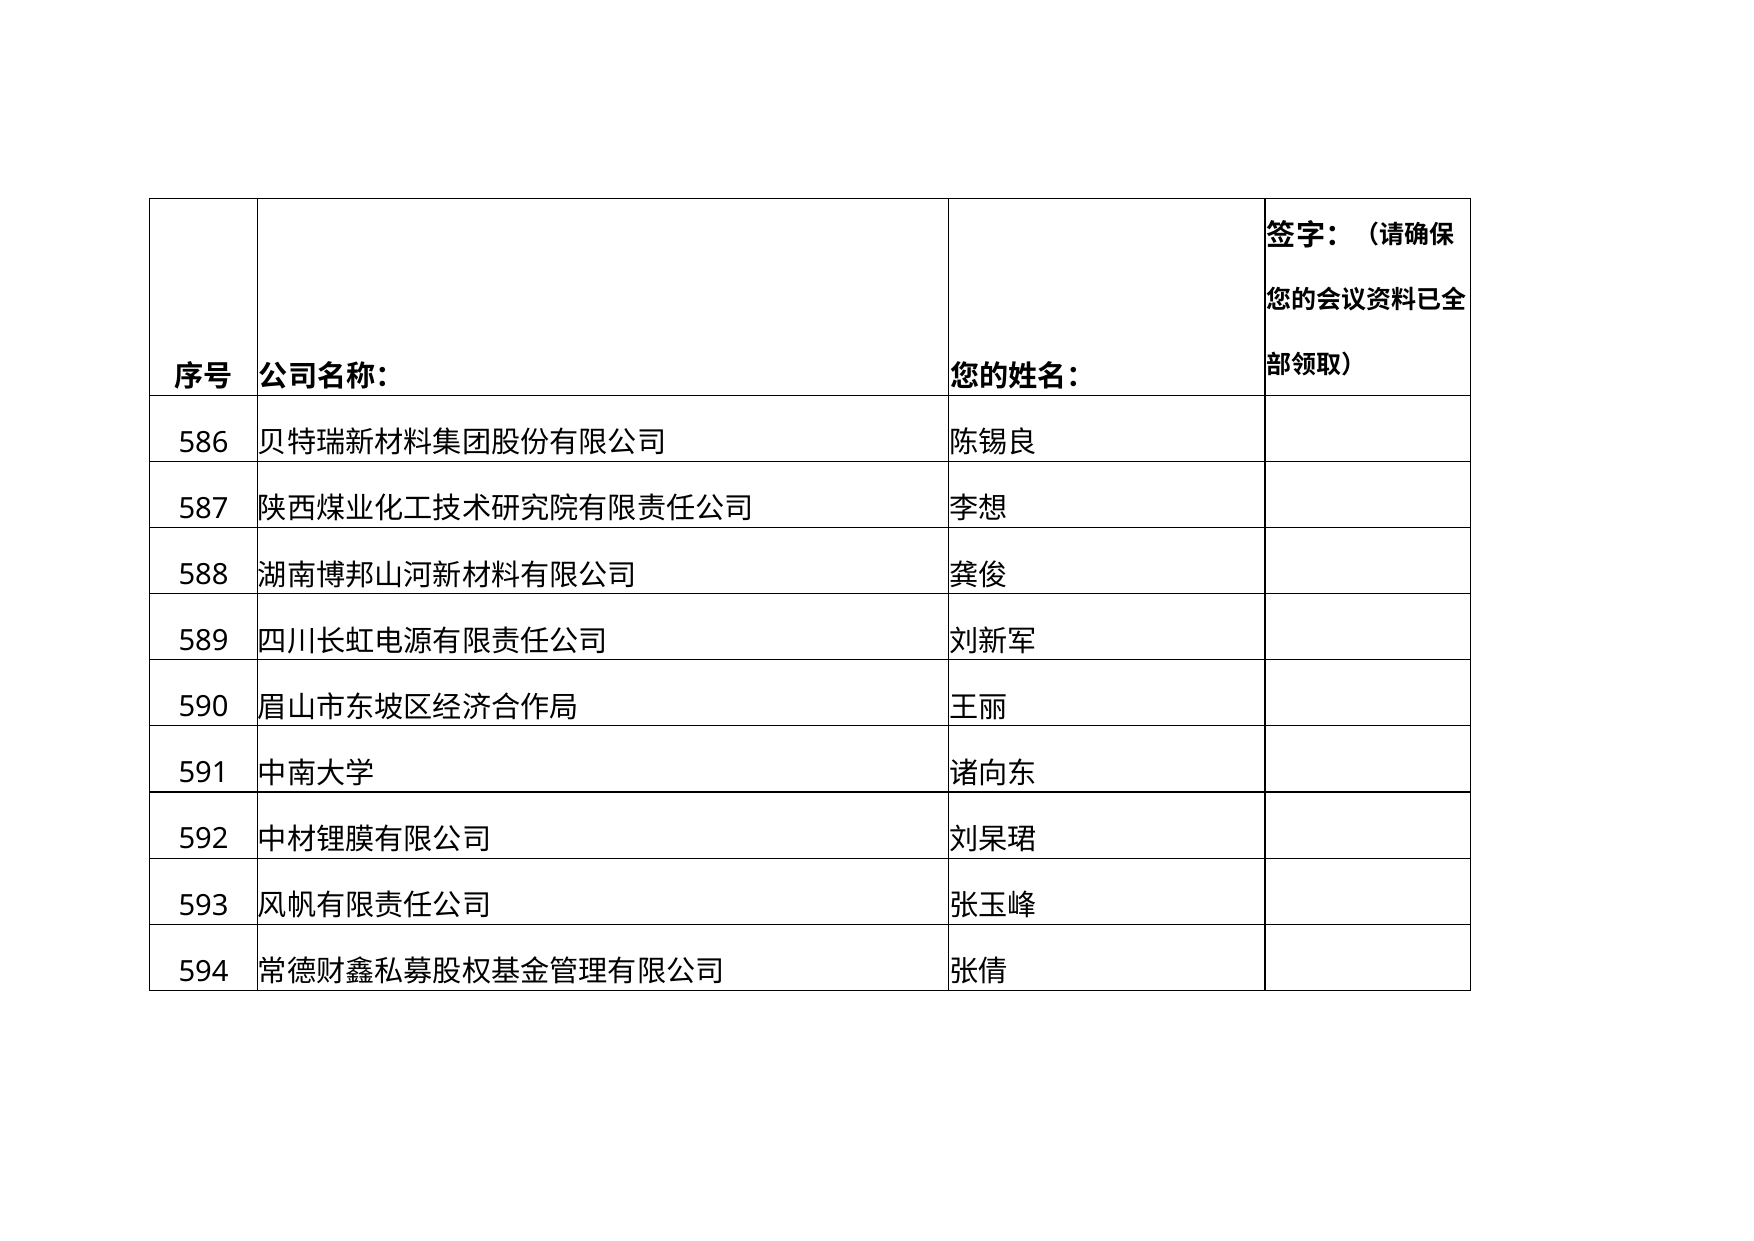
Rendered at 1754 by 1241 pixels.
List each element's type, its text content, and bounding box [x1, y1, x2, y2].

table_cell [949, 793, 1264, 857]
table_cell 李想 [949, 462, 1264, 527]
table_cell 陈锡良 [949, 396, 1264, 461]
table_cell 贝特瑞新材料集团股份有限公司 [258, 396, 948, 461]
table_cell 587 [150, 462, 257, 527]
table_cell 591 [150, 726, 257, 791]
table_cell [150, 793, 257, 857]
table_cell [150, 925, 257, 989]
table_cell [1266, 594, 1470, 659]
table_cell 龚俊 [949, 528, 1264, 593]
table_cell 王丽 [949, 660, 1264, 725]
table_cell [1266, 396, 1470, 461]
table_cell 588 [150, 528, 257, 593]
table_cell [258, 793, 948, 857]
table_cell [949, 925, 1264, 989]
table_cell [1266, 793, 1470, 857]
table_cell [1266, 462, 1470, 527]
table_cell 中南大学 [258, 726, 948, 791]
table_cell 诸向东 [949, 726, 1264, 791]
table_cell 陕西煤业化工技术研究院有限责任公司 [258, 462, 948, 527]
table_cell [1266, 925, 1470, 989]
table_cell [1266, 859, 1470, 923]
table_cell 四川长虹电源有限责任公司 [258, 594, 948, 659]
table_header 公司名称： [258, 199, 948, 395]
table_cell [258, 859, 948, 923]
table_header 序号 [150, 199, 257, 395]
table_cell 刘新军 [949, 594, 1264, 659]
table_cell [1266, 528, 1470, 593]
table_cell 眉山市东坡区经济合作局 [258, 660, 948, 725]
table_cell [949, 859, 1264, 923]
table_header 签字：（请确保您的会议资料已全部领取） [1266, 199, 1470, 395]
table_cell [1266, 660, 1470, 725]
table_cell 590 [150, 660, 257, 725]
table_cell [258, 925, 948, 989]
table_header 您的姓名： [949, 199, 1264, 395]
table_cell 586 [150, 396, 257, 461]
table_cell 湖南博邦山河新材料有限公司 [258, 528, 948, 593]
table_cell [1266, 726, 1470, 791]
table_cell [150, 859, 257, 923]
table_cell 589 [150, 594, 257, 659]
